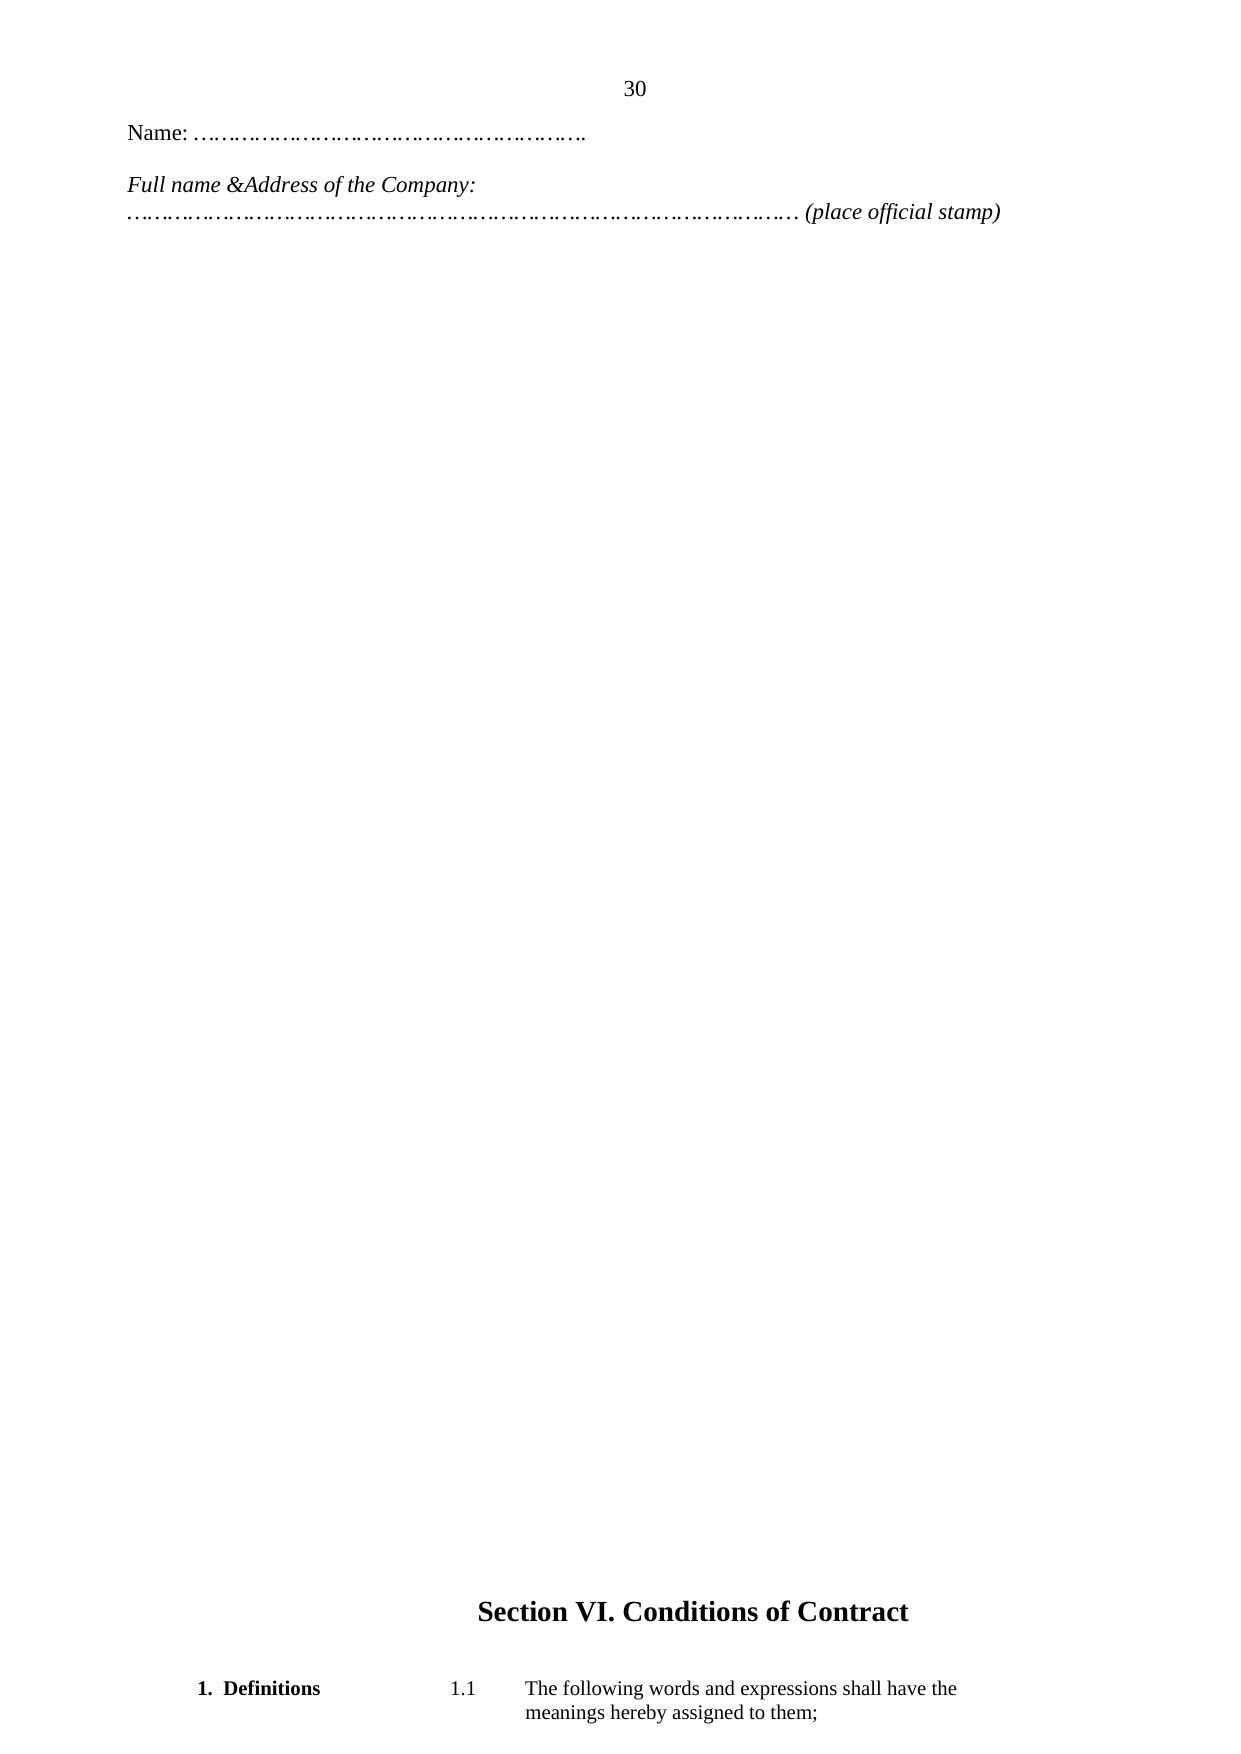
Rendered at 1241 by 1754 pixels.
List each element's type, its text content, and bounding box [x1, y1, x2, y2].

subtitle Section VI. Conditions of Contract [244, 1594, 1142, 1628]
text Name: …………………………………………………. [127, 119, 1142, 145]
text 1. Definitions 1.1 The following words and expressions shall have the meanings hereby assigned to them; [197, 1676, 1042, 1724]
text ……………………………………………………………………………………… (place official stamp) [127, 198, 1142, 224]
text Full name &Address of the Company: [127, 171, 1142, 198]
